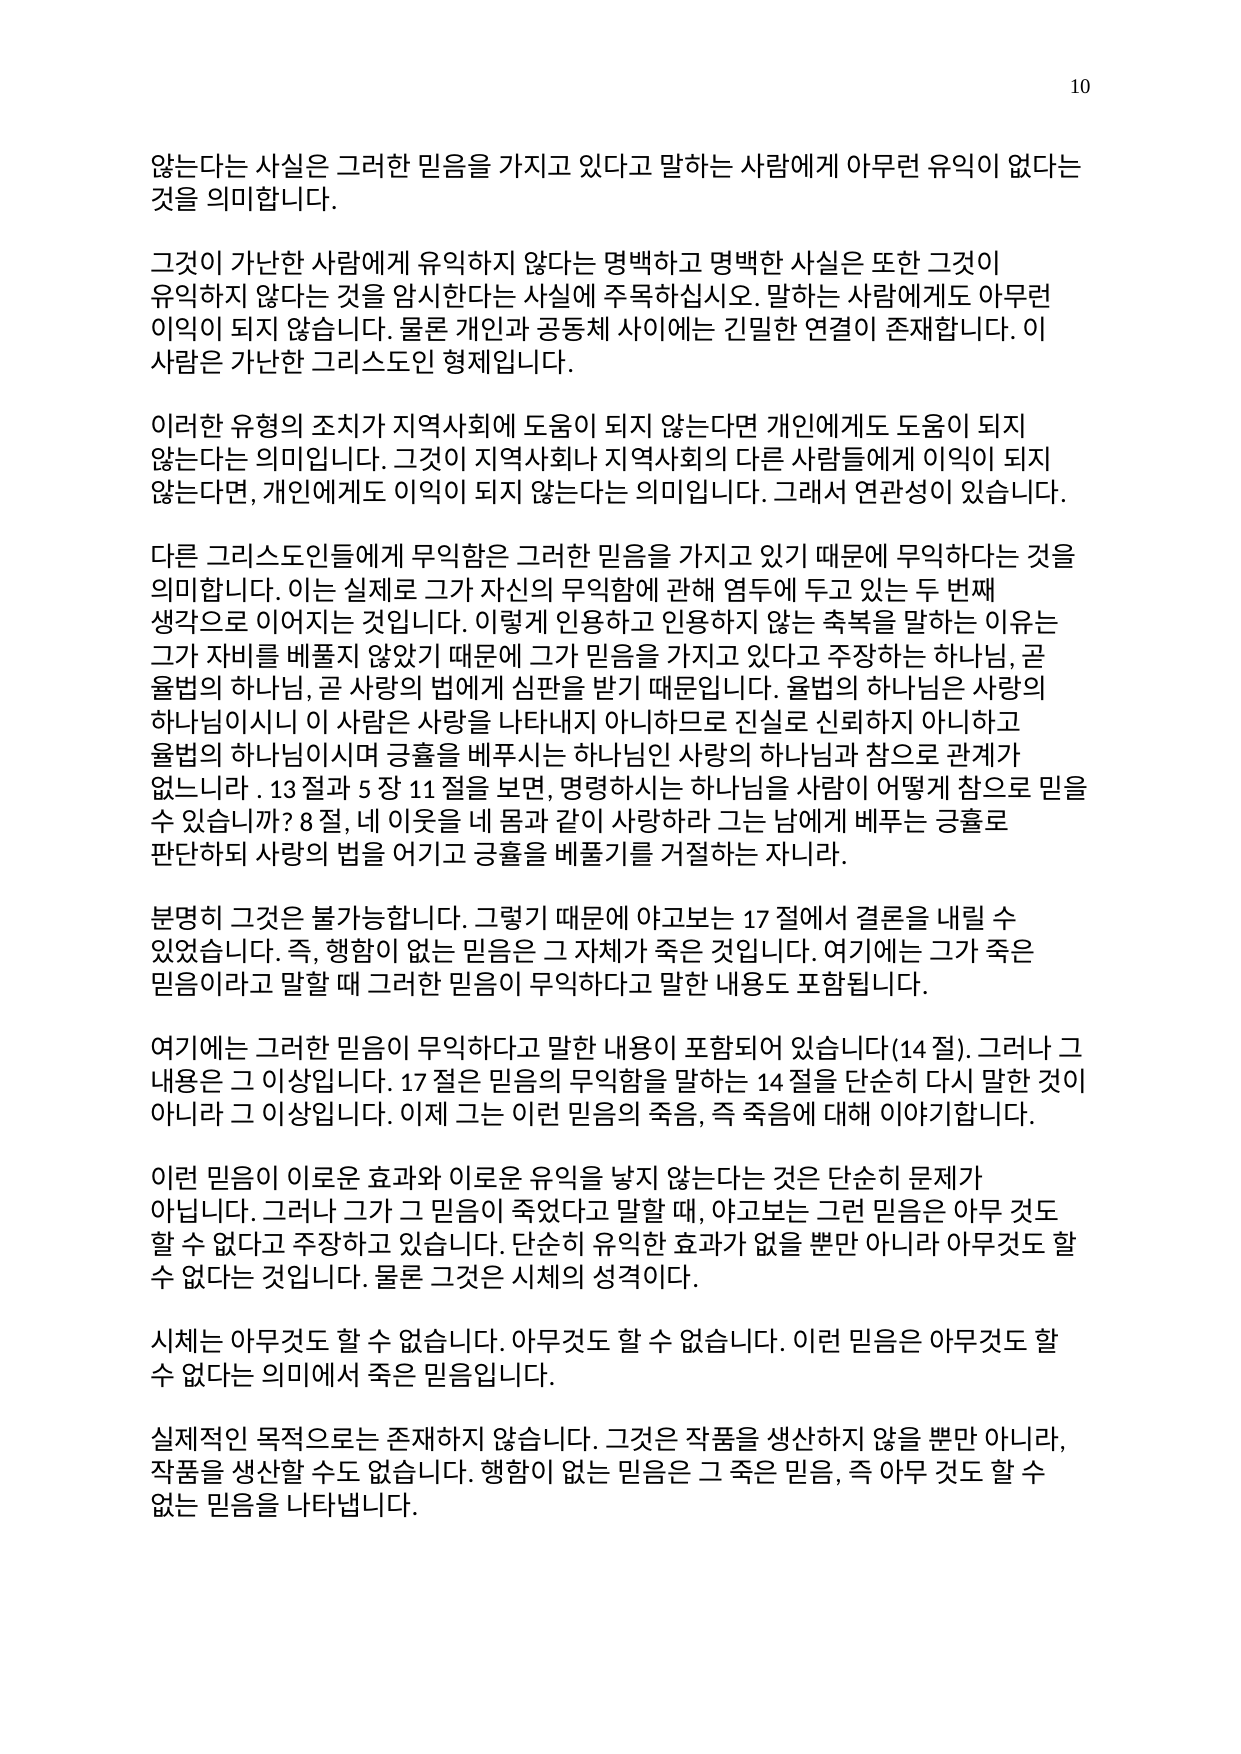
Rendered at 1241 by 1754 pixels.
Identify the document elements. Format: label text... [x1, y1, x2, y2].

text 이런 믿음이 이로운 효과와 이로운 유익을 낳지 않는다는 것은 단순히 문제가 아닙니다. 그러나 그가 그 믿음이 죽었다고 말할 때, 야고보는 그런 믿음은 아무 것도 할 수 없다고 주장하고 있습니다. 단순히 유익한 효과가 없을 뿐만 아니라 아무것도 할 수 없다는 것입니다. 물론 그것은 시체의 성격이다. [150, 1162, 1090, 1294]
text 이러한 유형의 조치가 지역사회에 도움이 되지 않는다면 개인에게도 도움이 되지 않는다는 의미입니다. 그것이 지역사회나 지역사회의 다른 사람들에게 이익이 되지 않는다면, 개인에게도 이익이 되지 않는다는 의미입니다. 그래서 연관성이 있습니다. [150, 410, 1090, 509]
text 시체는 아무것도 할 수 없습니다. 아무것도 할 수 없습니다. 이런 믿음은 아무것도 할 수 없다는 의미에서 죽은 믿음입니다. [150, 1326, 1090, 1392]
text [150, 150, 1090, 216]
text 실제적인 목적으로는 존재하지 않습니다. 그것은 작품을 생산하지 않을 뿐만 아니라, 작품을 생산할 수도 없습니다. 행함이 없는 믿음은 그 죽은 믿음, 즉 아무 것도 할 수 없는 믿음을 나타냅니다. [150, 1423, 1090, 1522]
text 그것이 가난한 사람에게 유익하지 않다는 명백하고 명백한 사실은 또한 그것이 유익하지 않다는 것을 암시한다는 사실에 주목하십시오. 말하는 사람에게도 아무런 이익이 되지 않습니다. 물론 개인과 공동체 사이에는 긴밀한 연결이 존재합니다. 이 사람은 가난한 그리스도인 형제입니다. [150, 247, 1090, 379]
text 여기에는 그러한 믿음이 무익하다고 말한 내용이 포함되어 있습니다(14절). 그러나 그 내용은 그 이상입니다. 17절은 믿음의 무익함을 말하는 14절을 단순히 다시 말한 것이 아니라 그 이상입니다. 이제 그는 이런 믿음의 죽음, 즉 죽음에 대해 이야기합니다. [150, 1032, 1090, 1131]
text 다른 그리스도인들에게 무익함은 그러한 믿음을 가지고 있기 때문에 무익하다는 것을 의미합니다. 이는 실제로 그가 자신의 무익함에 관해 염두에 두고 있는 두 번째 생각으로 이어지는 것입니다. 이렇게 인용하고 인용하지 않는 축복을 말하는 이유는 그가 자비를 베풀지 않았기 때문에 그가 믿음을 가지고 있다고 주장하는 하나님, 곧 율법의 하나님, 곧 사랑의 법에게 심판을 받기 때문입니다. 율법의 하나님은 사랑의 하나님이시니 이 사람은 사랑을 나타내지 아니하므로 진실로 신뢰하지 아니하고 율법의 하나님이시며 긍휼을 베푸시는 하나님인 사랑의 하나님과 참으로 관계가 없느니라 . 13절과 5장 11절을 보면, 명령하시는 하나님을 사람이 어떻게 참으로 믿을 수 있습니까? 8절, 네 이웃을 네 몸과 같이 사랑하라 그는 남에게 베푸는 긍휼로 판단하되 사랑의 법을 어기고 긍휼을 베풀기를 거절하는 자니라. [150, 541, 1090, 871]
text 분명히 그것은 불가능합니다. 그렇기 때문에 야고보는 17절에서 결론을 내릴 수 있었습니다. 즉, 행함이 없는 믿음은 그 자체가 죽은 것입니다. 여기에는 그가 죽은 믿음이라고 말할 때 그러한 믿음이 무익하다고 말한 내용도 포함됩니다. [150, 902, 1090, 1001]
